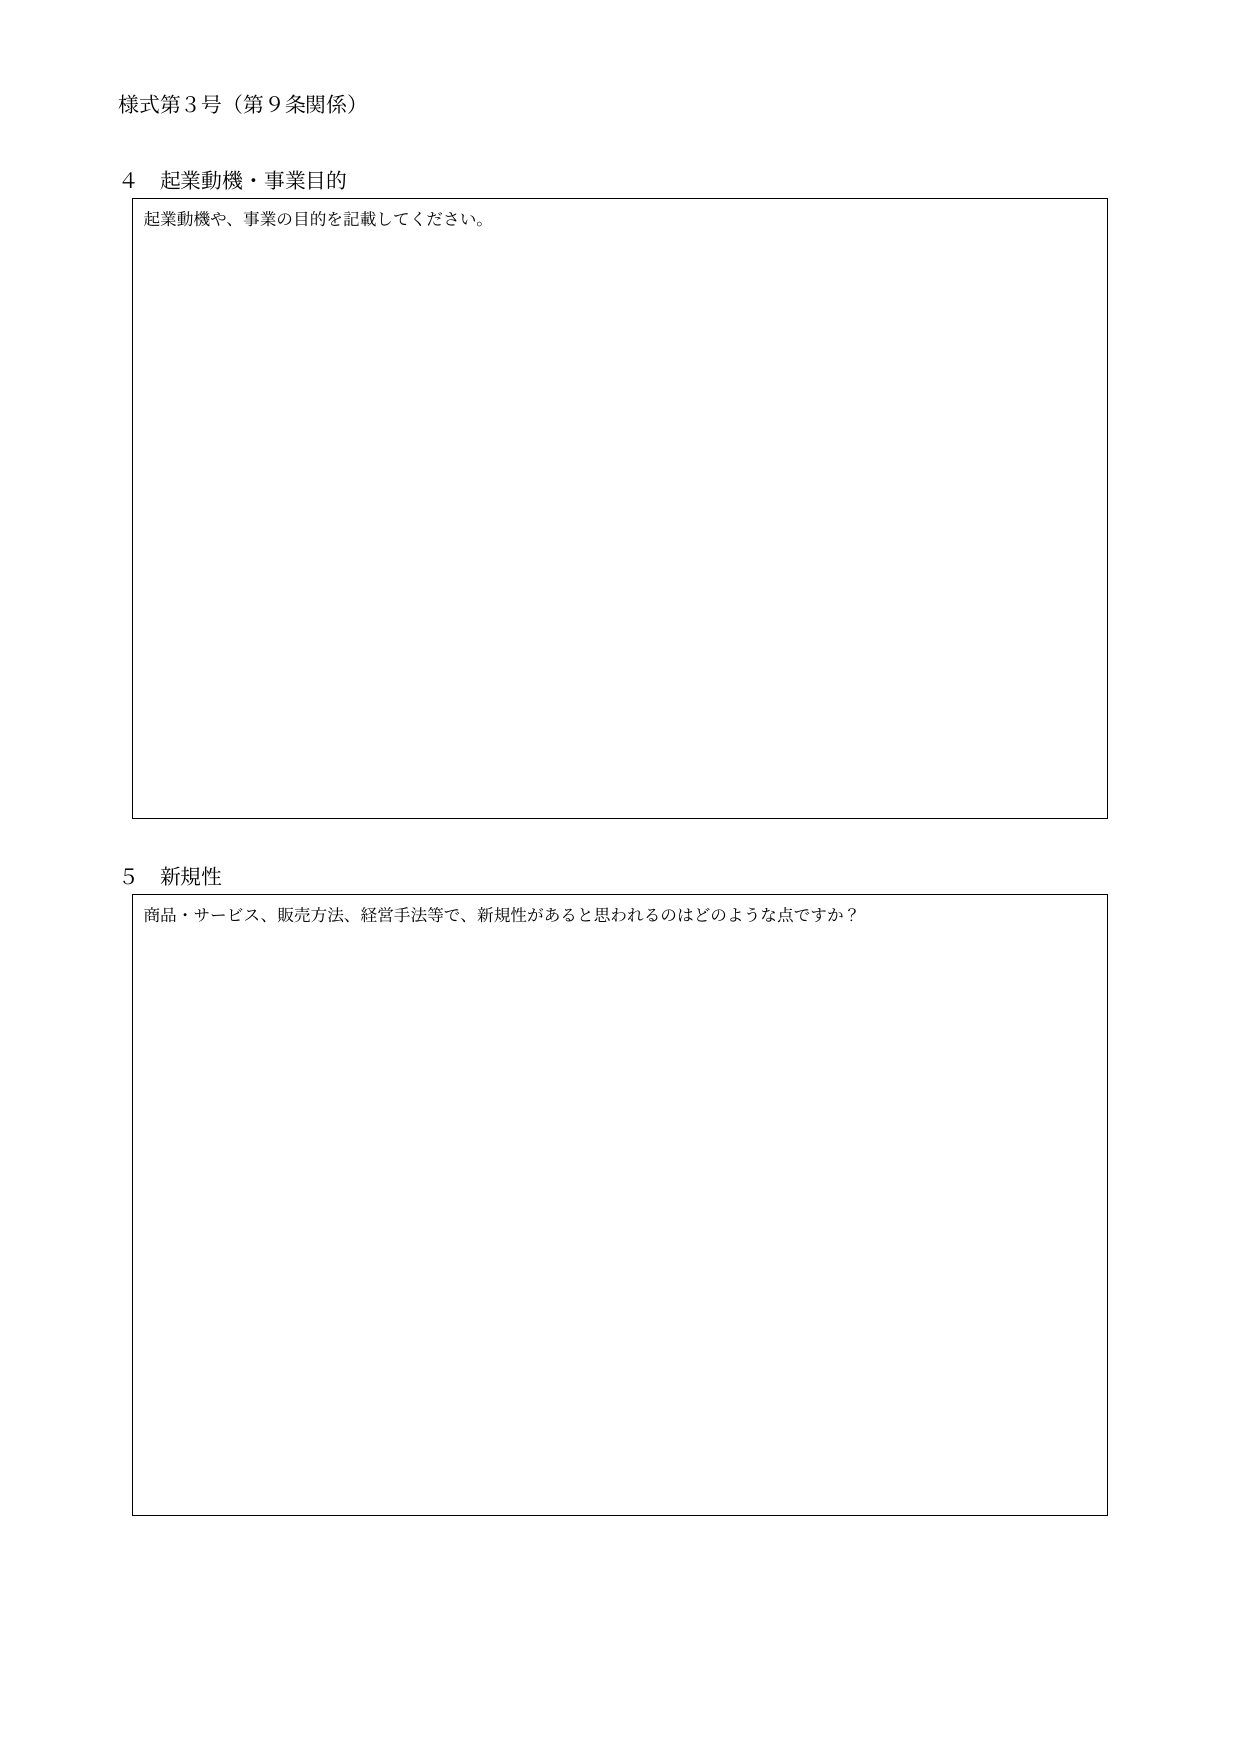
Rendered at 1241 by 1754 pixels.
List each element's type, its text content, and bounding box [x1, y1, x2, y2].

table_header 商品・サービス、販売方法、経営手法等で、新規性があると思われるのはどのような点ですか？ [133, 895, 1107, 1514]
table_header 起業動機や、事業の目的を記載してください。 [133, 199, 1107, 818]
text ４ 起業動機・事業目的 [118, 161, 1122, 198]
text ５ 新規性 [118, 857, 1122, 894]
